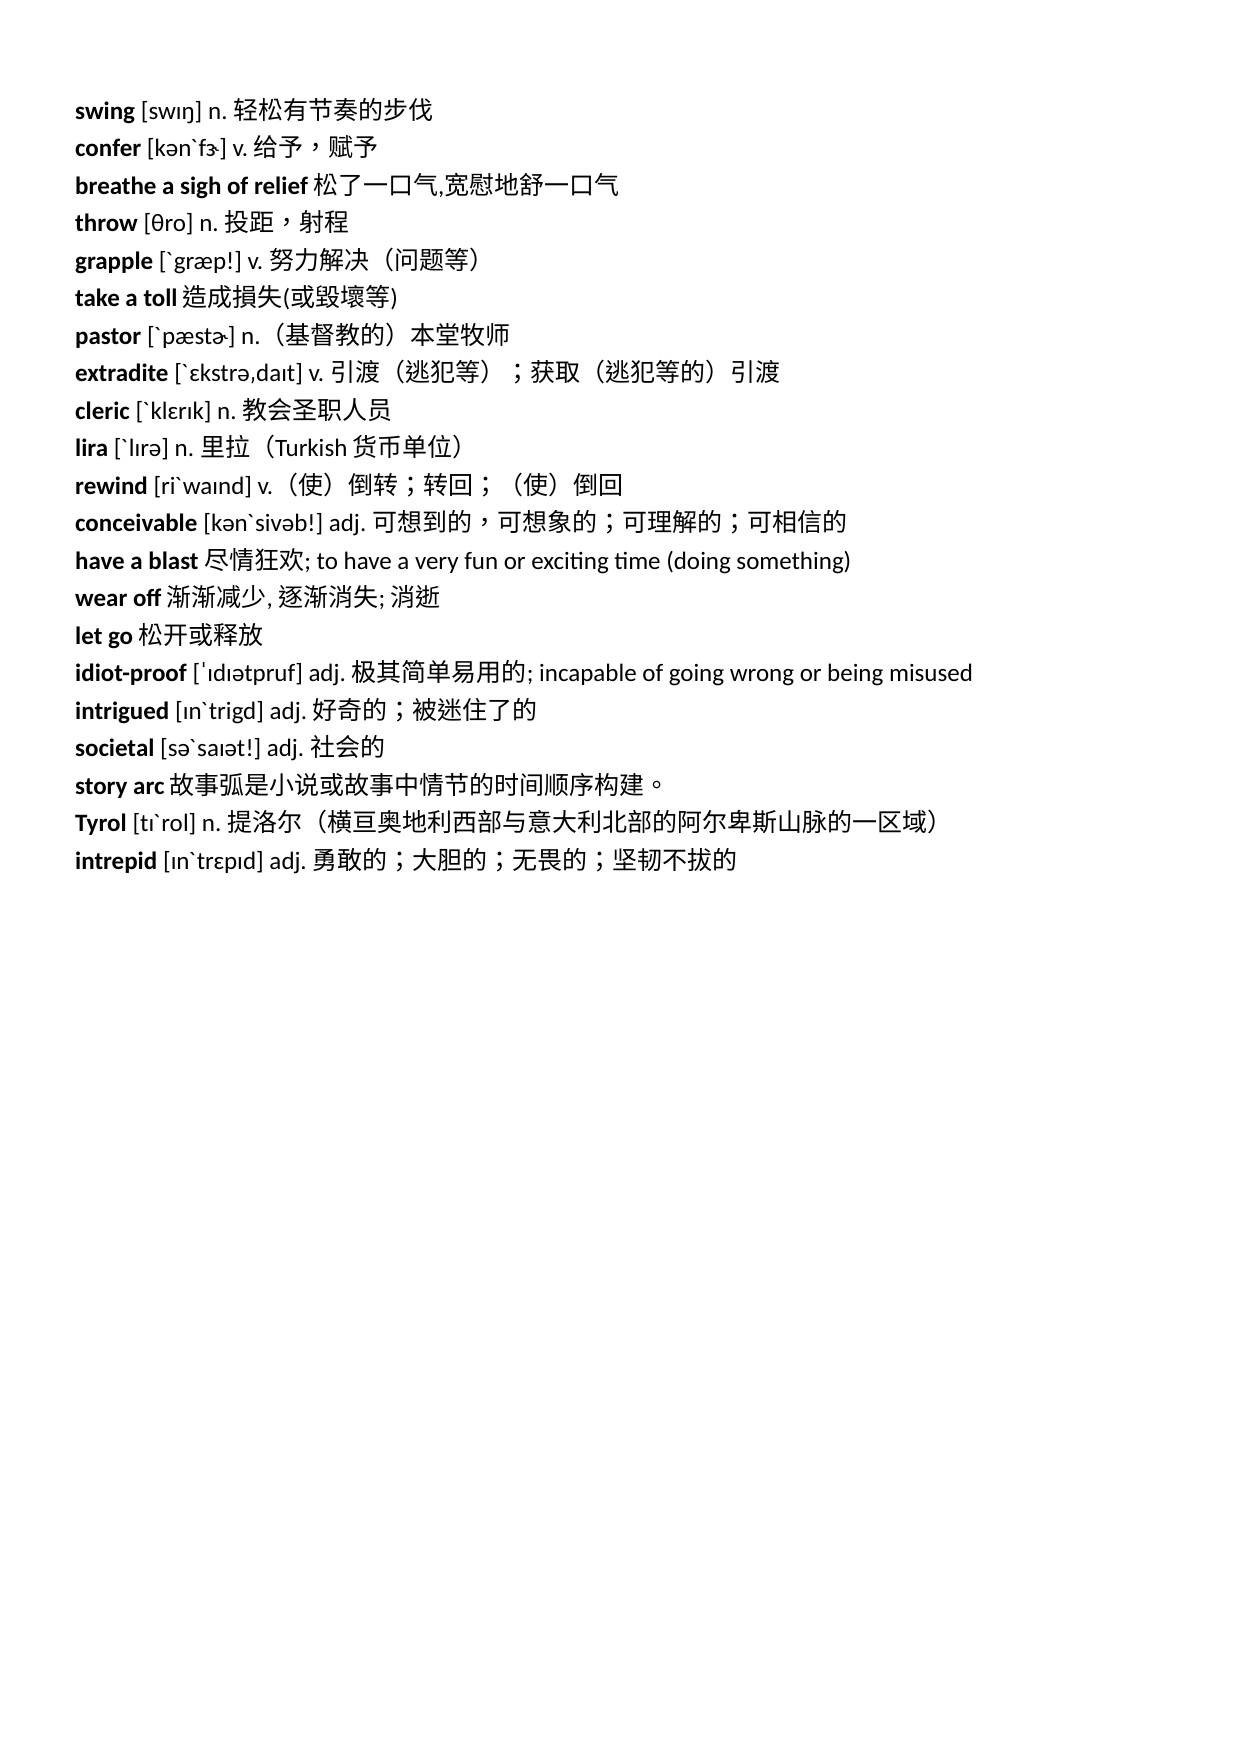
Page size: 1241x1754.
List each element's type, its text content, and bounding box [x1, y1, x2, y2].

text let go松开或释放 [75, 614, 1165, 652]
text take a toll造成損失(或毀壞等) [75, 277, 1165, 314]
text throw [θro] n. 投距，射程 [75, 202, 1165, 239]
text story arc故事弧是小说或故事中情节的时间顺序构建。 [75, 764, 1165, 802]
text Tyrol [tɪˋrol] n. 提洛尔（横亘奥地利西部与意大利北部的阿尔卑斯山脉的一区域） [75, 802, 1165, 839]
text rewind [riˋwaɪnd] v.（使）倒转；转回；（使）倒回 [75, 464, 1165, 502]
text cleric [ˋklɛrɪk] n. 教会圣职人员 [75, 389, 1165, 427]
text wear off渐渐减少, 逐渐消失; 消逝 [75, 577, 1165, 614]
text idiot-proof [ˈɪdɪətpruf] adj. 极其简单易用的; incapable of going wrong or being misused [75, 652, 1165, 689]
text conceivable [kənˋsivəb!] adj. 可想到的，可想象的；可理解的；可相信的 [75, 502, 1165, 539]
text lira [ˋlɪrə] n. 里拉（Turkish货币单位） [75, 427, 1165, 464]
text intrepid [ɪnˋtrɛpɪd] adj. 勇敢的；大胆的；无畏的；坚韧不拔的 [75, 839, 1165, 877]
text confer [kənˋfɝ] v. 给予，赋予 [75, 127, 1165, 164]
text have a blast 尽情狂欢; to have a very fun or exciting time (doing something) [75, 539, 1165, 577]
text intrigued [ɪnˋtrigd] adj. 好奇的；被迷住了的 [75, 689, 1165, 727]
text societal [səˋsaɪət!] adj. 社会的 [75, 727, 1165, 764]
text extradite [ˋɛkstrə͵daɪt] v. 引渡（逃犯等）；获取（逃犯等的）引渡 [75, 352, 1165, 389]
text grapple [ˋgræp!] v. 努力解决（问题等） [75, 239, 1165, 277]
text pastor [ˋpæstɚ] n.（基督教的）本堂牧师 [75, 314, 1165, 352]
text swing [swɪŋ] n. 轻松有节奏的步伐 [75, 89, 1165, 127]
text breathe a sigh of relief松了一口气,宽慰地舒一口气 [75, 164, 1165, 202]
